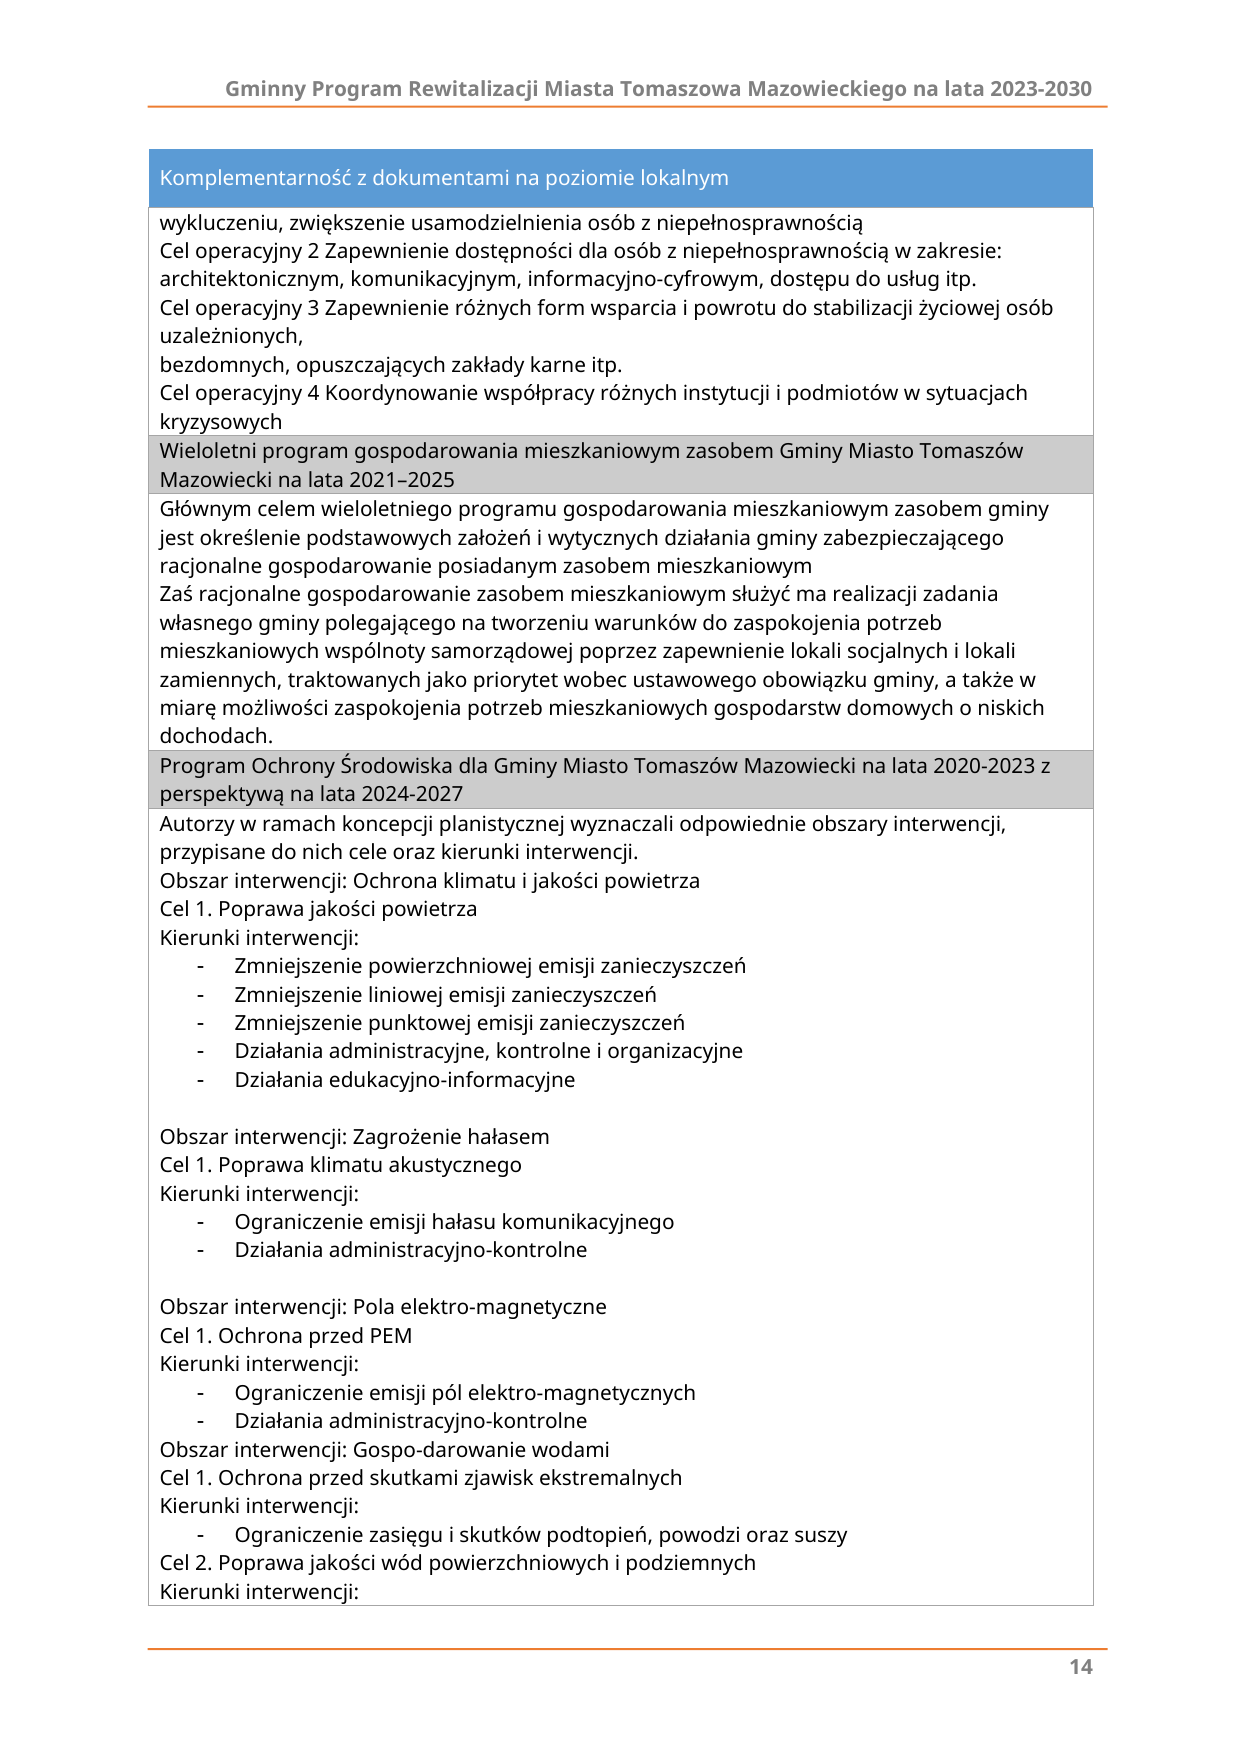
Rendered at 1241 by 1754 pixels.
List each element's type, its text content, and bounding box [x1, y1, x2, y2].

table_cell Program Ochrony Środowiska dla Gminy Miasto Tomaszów Mazowiecki na lata 2020-2023 z perspektywą na lata 2024-2027 [149, 751, 1093, 808]
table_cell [149, 809, 1093, 1605]
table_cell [149, 208, 1093, 435]
table_cell Głównym celem wieloletniego programu gospodarowania mieszkaniowym zasobem gminy jest określenie podstawowych założeń i wytycznych działania gminy zabezpieczającego racjonalne gospodarowanie posiadanym zasobem mieszkaniowym Zaś racjonalne gospodarowanie zasobem mieszkaniowym służyć ma realizacji zadania własnego gminy polegającego na tworzeniu warunków do zaspokojenia potrzeb mieszkaniowych wspólnoty samorządowej poprzez zapewnienie lokali socjalnych i lokali zamiennych, traktowanych jako priorytet wobec ustawowego obowiązku gminy, a także w miarę możliwości zaspokojenia potrzeb mieszkaniowych gospodarstw domowych o niskich dochodach. [149, 494, 1093, 750]
table_header Komplementarność z dokumentami na poziomie lokalnym [149, 149, 1093, 207]
table_cell Wieloletni program gospodarowania mieszkaniowym zasobem Gminy Miasto Tomaszów Mazowiecki na lata 2021–2025 [149, 436, 1093, 493]
